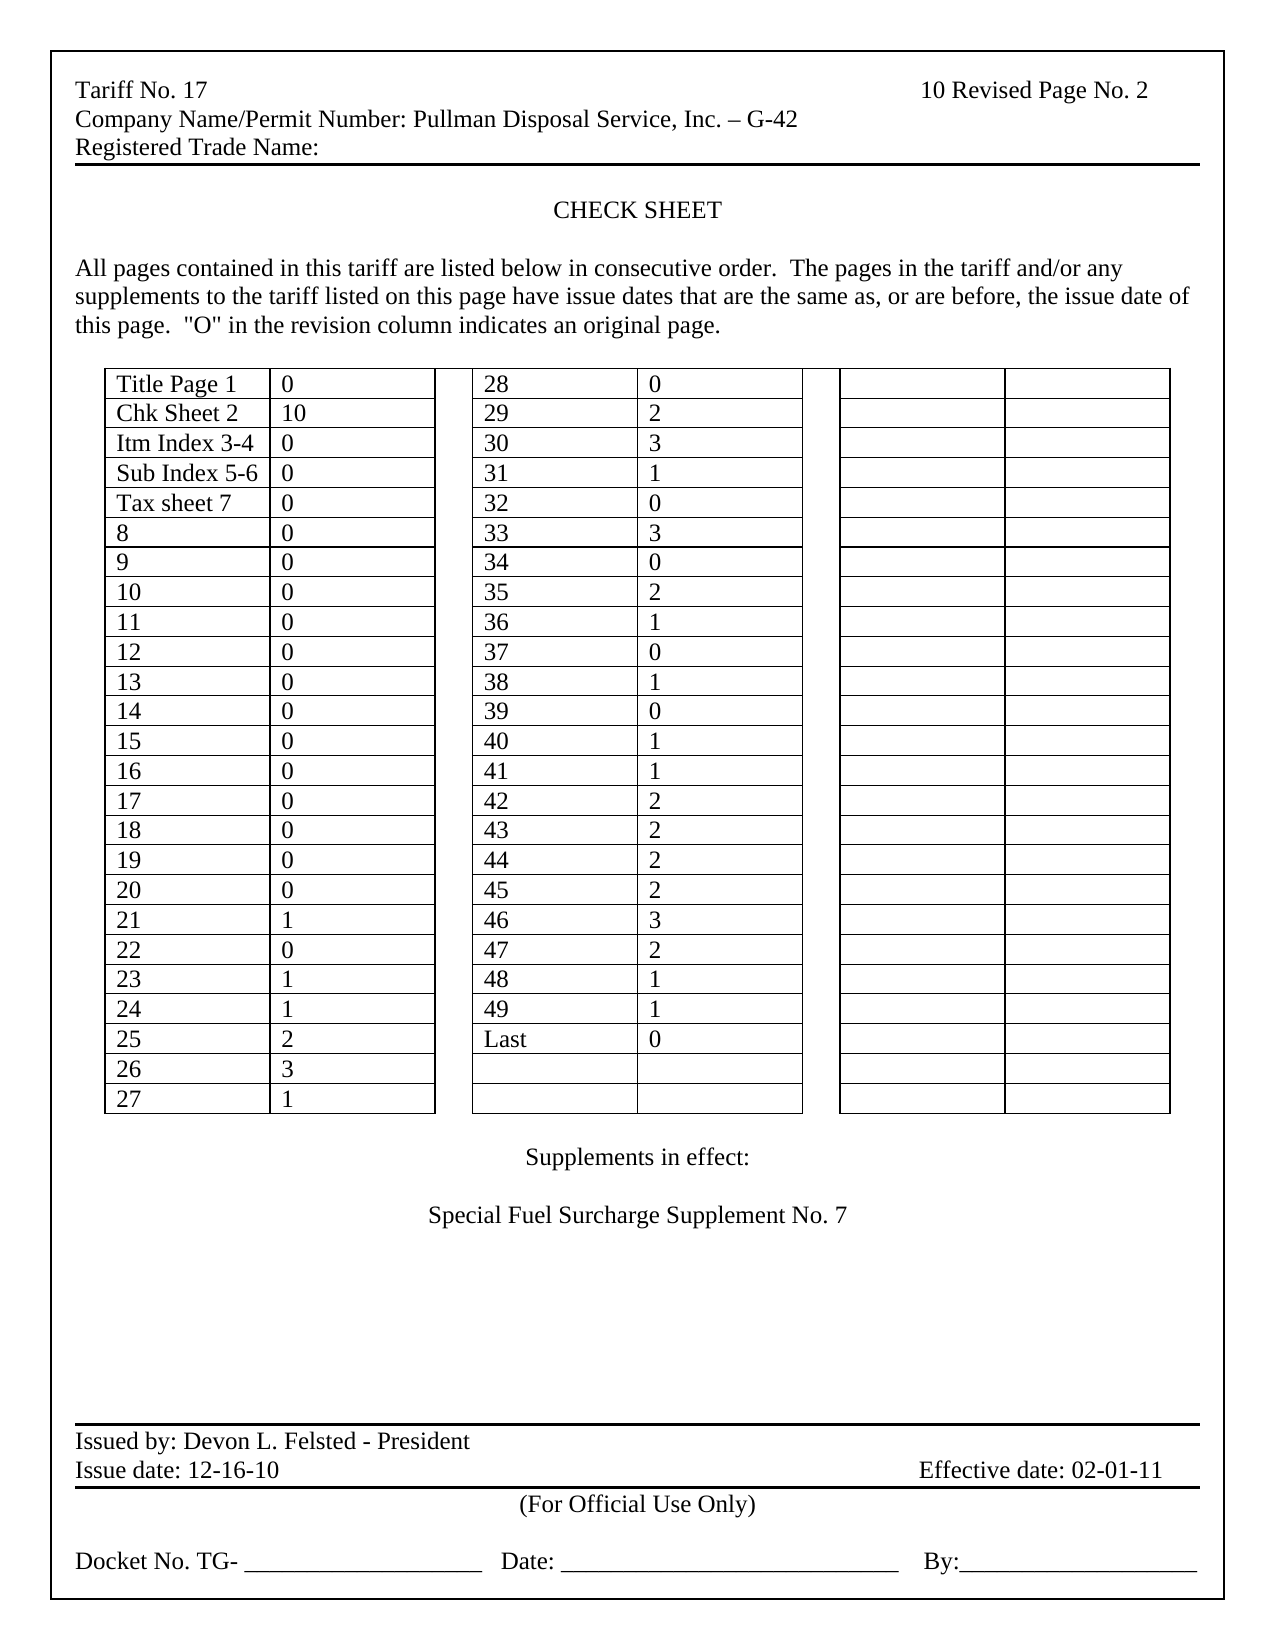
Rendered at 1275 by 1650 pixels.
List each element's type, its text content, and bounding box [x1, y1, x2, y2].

table_cell [803, 1053, 839, 1083]
table_cell 2 [638, 577, 802, 606]
text Special Fuel Surcharge Supplement No. 7 [75, 1200, 1200, 1228]
table_cell 31 [473, 458, 637, 487]
table_header 28 [473, 369, 637, 397]
table_cell 17 [106, 786, 269, 814]
table_cell [841, 1024, 1004, 1053]
table_cell 0 [271, 875, 434, 904]
table_cell 3 [271, 1054, 434, 1083]
table_cell 9 [106, 548, 269, 576]
table_cell 3 [638, 518, 802, 546]
table_cell 1 [271, 905, 434, 934]
table_cell Last [473, 1024, 637, 1053]
table_cell 1 [271, 965, 434, 993]
table_cell 43 [473, 816, 637, 844]
table_cell 0 [271, 726, 434, 755]
table_cell [803, 755, 839, 785]
table_cell [1006, 756, 1169, 785]
table_cell 12 [106, 637, 269, 666]
table_cell 44 [473, 845, 637, 874]
table_cell 0 [271, 756, 434, 785]
table_cell 37 [473, 637, 637, 666]
table_header 0 [638, 369, 802, 397]
table_cell [436, 815, 472, 844]
table_cell [1006, 905, 1169, 934]
table_cell [803, 457, 839, 487]
table_cell 8 [106, 518, 269, 546]
table_cell [803, 606, 839, 636]
table_cell 3 [638, 428, 802, 457]
table_cell Sub Index 5-6 [106, 458, 269, 487]
table_cell 27 [106, 1084, 269, 1112]
table_cell [841, 696, 1004, 725]
table_cell [803, 695, 839, 725]
table_cell [436, 993, 472, 1023]
table_cell [436, 546, 472, 576]
table_cell [1006, 607, 1169, 636]
table_cell 23 [106, 965, 269, 993]
table_cell [436, 398, 472, 427]
table_cell 1 [638, 667, 802, 695]
table_cell 16 [106, 756, 269, 785]
text Supplements in effect: [75, 1142, 1200, 1171]
table_cell [1006, 1084, 1169, 1112]
table_cell 2 [638, 786, 802, 814]
table_cell [473, 1054, 637, 1083]
table_cell [841, 548, 1004, 576]
table_cell 0 [638, 637, 802, 666]
table_cell 19 [106, 845, 269, 874]
table_cell 0 [271, 607, 434, 636]
table_cell 0 [271, 935, 434, 963]
table_cell [436, 964, 472, 993]
table_cell [1006, 816, 1169, 844]
table_header Title Page 1 [106, 369, 269, 397]
table_cell [841, 756, 1004, 785]
table_cell 0 [271, 667, 434, 695]
table_cell 1 [271, 1084, 434, 1112]
table_cell [841, 965, 1004, 993]
table_cell 2 [638, 935, 802, 963]
table_cell 24 [106, 994, 269, 1023]
table_cell 0 [271, 696, 434, 725]
table_cell 0 [271, 458, 434, 487]
table_cell [436, 874, 472, 904]
table_cell [841, 935, 1004, 963]
table_cell [436, 487, 472, 517]
table_cell 34 [473, 548, 637, 576]
table_cell [1006, 488, 1169, 517]
table_cell [803, 398, 839, 427]
table_cell 2 [638, 875, 802, 904]
table_cell Itm Index 3-4 [106, 428, 269, 457]
table_cell 49 [473, 994, 637, 1023]
table_cell [436, 1053, 472, 1083]
table_cell [803, 487, 839, 517]
table_cell [841, 488, 1004, 517]
table_cell 3 [638, 905, 802, 934]
table_cell [1006, 935, 1169, 963]
table_cell 39 [473, 696, 637, 725]
table_cell 21 [106, 905, 269, 934]
table_header [841, 369, 1004, 397]
table_header [803, 369, 839, 397]
table_cell 0 [271, 816, 434, 844]
table_cell 47 [473, 935, 637, 963]
table_cell [803, 636, 839, 666]
table_cell [803, 874, 839, 904]
table_cell 0 [638, 696, 802, 725]
table_cell [803, 725, 839, 755]
table_cell [436, 666, 472, 695]
table_cell 0 [271, 548, 434, 576]
table_cell [1006, 428, 1169, 457]
table_cell 0 [271, 488, 434, 517]
table_cell 26 [106, 1054, 269, 1083]
table_cell [1006, 845, 1169, 874]
table_cell [1006, 726, 1169, 755]
table_cell Tax sheet 7 [106, 488, 269, 517]
table_cell [1006, 548, 1169, 576]
table_cell [841, 1084, 1004, 1112]
table_cell [436, 427, 472, 457]
table_cell 22 [106, 935, 269, 963]
table_cell [436, 695, 472, 725]
table_cell 0 [271, 577, 434, 606]
table_cell [436, 517, 472, 546]
table_cell [436, 457, 472, 487]
table_cell [841, 1054, 1004, 1083]
table_cell [1006, 458, 1169, 487]
table_cell 1 [638, 965, 802, 993]
table_cell 30 [473, 428, 637, 457]
table_cell [1006, 577, 1169, 606]
table_cell [841, 637, 1004, 666]
table_cell [436, 725, 472, 755]
table_cell [1006, 965, 1169, 993]
table_cell [436, 904, 472, 934]
text CHECK SHEET [75, 195, 1200, 224]
table_cell [803, 666, 839, 695]
table_cell [1006, 637, 1169, 666]
table_cell 10 [106, 577, 269, 606]
table_cell [803, 517, 839, 546]
table_header [436, 369, 472, 397]
table_cell [803, 1023, 839, 1053]
table_cell 0 [271, 428, 434, 457]
table_cell 18 [106, 816, 269, 844]
table_cell [436, 844, 472, 874]
table_cell Chk Sheet 2 [106, 399, 269, 427]
table_cell [841, 994, 1004, 1023]
table_cell [803, 546, 839, 576]
table_cell [436, 785, 472, 814]
table_cell 1 [638, 756, 802, 785]
table_cell 1 [638, 726, 802, 755]
table_cell 29 [473, 399, 637, 427]
table_cell [436, 1023, 472, 1053]
table_cell 38 [473, 667, 637, 695]
table_cell [841, 518, 1004, 546]
table_cell [436, 934, 472, 963]
table_cell [841, 607, 1004, 636]
table_cell 35 [473, 577, 637, 606]
table_cell 0 [638, 488, 802, 517]
table_cell 0 [271, 637, 434, 666]
table_cell 40 [473, 726, 637, 755]
table_cell 32 [473, 488, 637, 517]
table_cell 36 [473, 607, 637, 636]
table_cell [436, 636, 472, 666]
table_cell [841, 726, 1004, 755]
table_cell [473, 1084, 637, 1112]
table_cell [803, 576, 839, 606]
table_cell [841, 845, 1004, 874]
table_cell [841, 905, 1004, 934]
table_cell 1 [638, 458, 802, 487]
table_cell [841, 399, 1004, 427]
table_cell 20 [106, 875, 269, 904]
table_cell [803, 844, 839, 874]
table_cell 45 [473, 875, 637, 904]
table_cell [803, 1083, 839, 1112]
table_cell [1006, 518, 1169, 546]
table_cell [436, 576, 472, 606]
table_cell [436, 1083, 472, 1112]
table_cell 11 [106, 607, 269, 636]
table_cell [638, 1084, 802, 1112]
table_cell [1006, 994, 1169, 1023]
table_cell 48 [473, 965, 637, 993]
table_cell [1006, 1054, 1169, 1083]
table_cell 2 [638, 399, 802, 427]
table_cell [841, 875, 1004, 904]
table_cell 41 [473, 756, 637, 785]
table_cell [1006, 399, 1169, 427]
table_cell 2 [638, 816, 802, 844]
table_cell 0 [271, 786, 434, 814]
table_cell [803, 934, 839, 963]
table_cell 15 [106, 726, 269, 755]
table_cell 13 [106, 667, 269, 695]
table_cell 14 [106, 696, 269, 725]
table_cell 33 [473, 518, 637, 546]
table_cell [436, 755, 472, 785]
table_cell 1 [271, 994, 434, 1023]
table_cell [803, 904, 839, 934]
table_cell 2 [638, 845, 802, 874]
table_cell 0 [271, 518, 434, 546]
table_header 0 [271, 369, 434, 397]
table_cell [841, 458, 1004, 487]
table_cell [803, 993, 839, 1023]
table_cell [841, 577, 1004, 606]
table_cell 0 [638, 548, 802, 576]
table_cell [638, 1054, 802, 1083]
table_header [1006, 369, 1169, 397]
table_cell [1006, 786, 1169, 814]
table_cell 1 [638, 607, 802, 636]
table_cell [841, 786, 1004, 814]
table_cell [803, 964, 839, 993]
table_cell 0 [638, 1024, 802, 1053]
table_cell 1 [638, 994, 802, 1023]
table_cell 2 [271, 1024, 434, 1053]
text All pages contained in this tariff are listed below in consecutive order. The pages in the tariff and/or any supplements to the tariff listed on this page have issue dates that are the same as, or are before, the issue date of this page. "O" in the revision column indicates an original page. [75, 253, 1200, 339]
table_cell [841, 667, 1004, 695]
table_cell 46 [473, 905, 637, 934]
table_cell 42 [473, 786, 637, 814]
table_cell 0 [271, 845, 434, 874]
table_cell [803, 785, 839, 814]
table_cell [841, 816, 1004, 844]
table_cell 25 [106, 1024, 269, 1053]
table_cell [436, 606, 472, 636]
table_cell [803, 815, 839, 844]
table_cell [1006, 667, 1169, 695]
table_cell [841, 428, 1004, 457]
table_cell [1006, 696, 1169, 725]
table_cell [1006, 875, 1169, 904]
table_cell [803, 427, 839, 457]
table_cell 10 [271, 399, 434, 427]
table_cell [1006, 1024, 1169, 1053]
